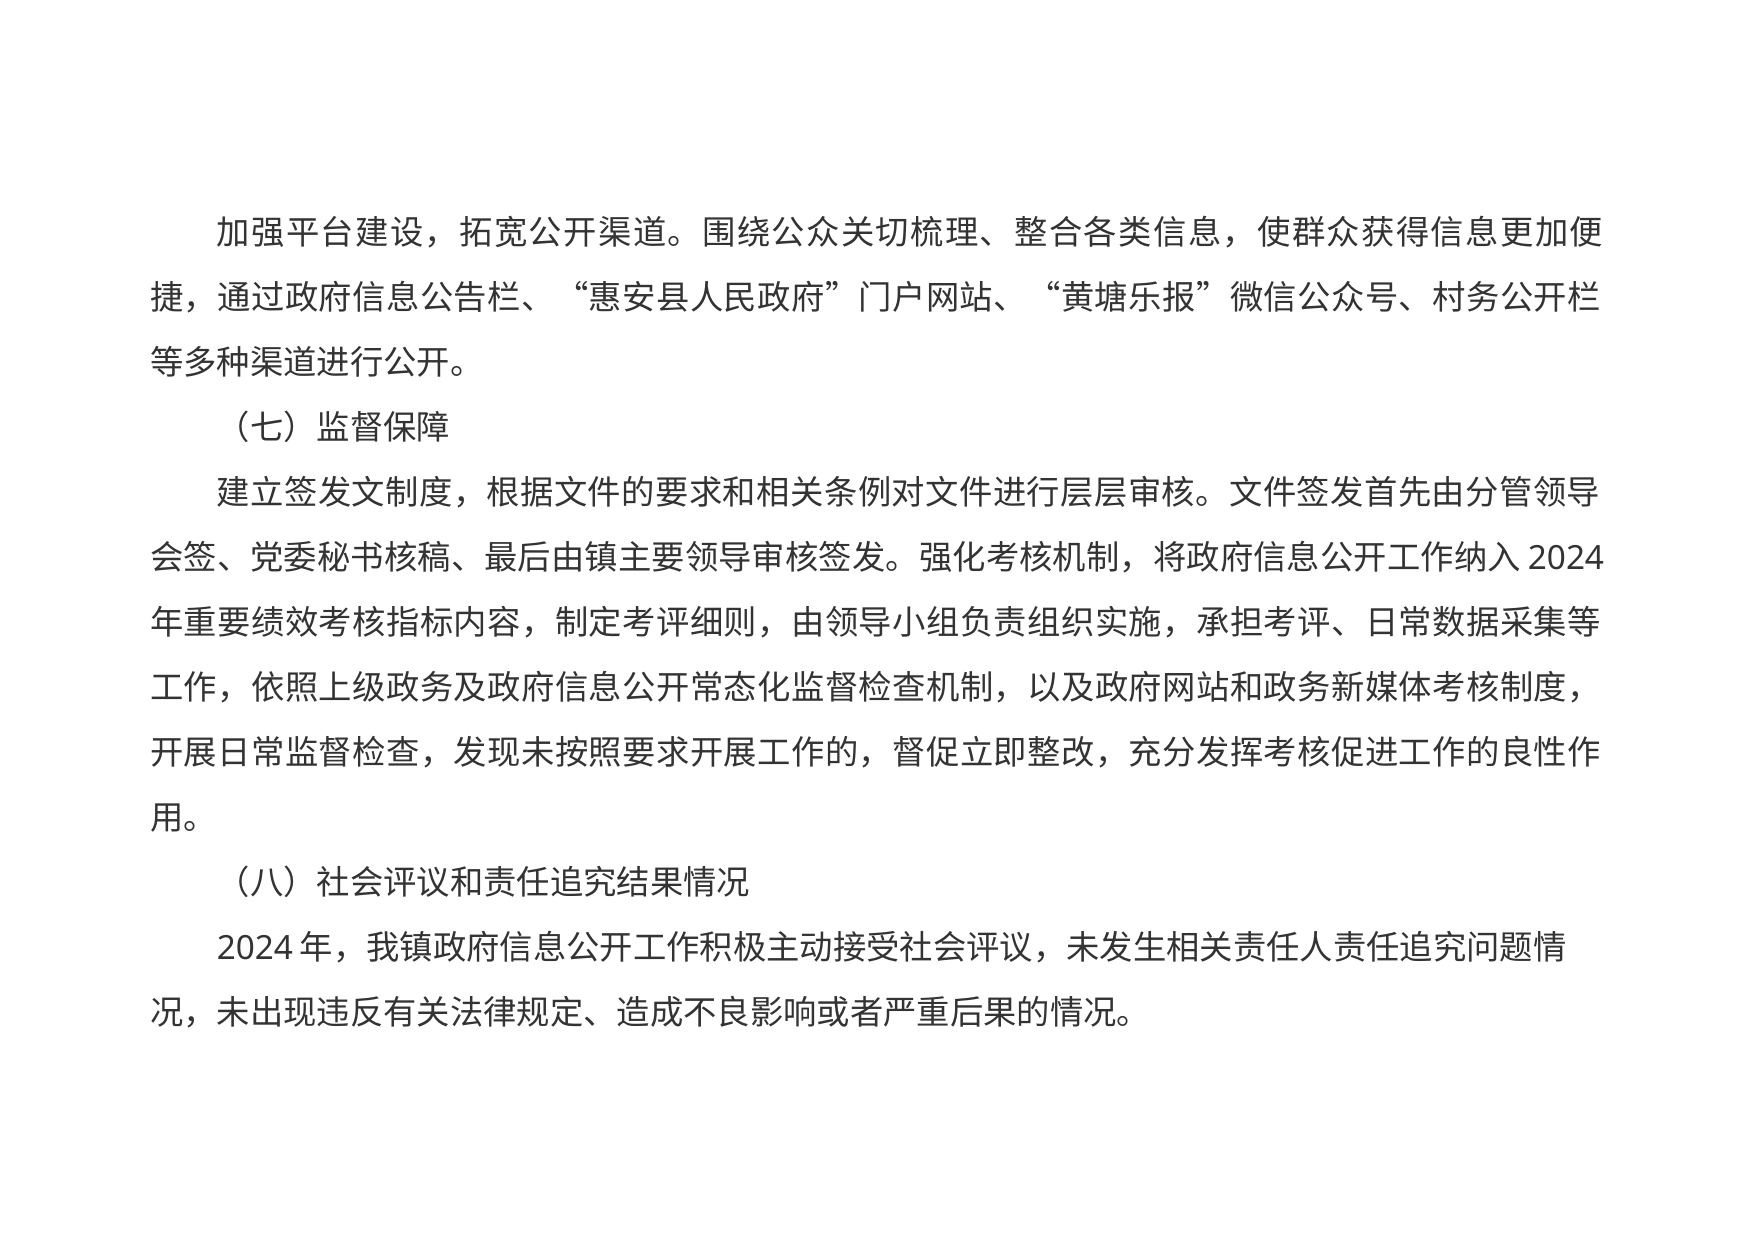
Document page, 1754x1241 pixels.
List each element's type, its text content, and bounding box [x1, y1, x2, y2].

text 加强平台建设，拓宽公开渠道。围绕公众关切梳理、整合各类信息，使群众获得信息更加便捷，通过政府信息公告栏、“惠安县人民政府”门户网站、“黄塘乐报”微信公众号、村务公开栏等多种渠道进行公开。 [150, 198, 1604, 393]
text （八）社会评议和责任追究结果情况 [150, 848, 1604, 913]
text 2024年，我镇政府信息公开工作积极主动接受社会评议，未发生相关责任人责任追究问题情况，未出现违反有关法律规定、造成不良影响或者严重后果的情况。 [150, 913, 1604, 1043]
text （七）监督保障 [150, 393, 1604, 458]
text 建立签发文制度，根据文件的要求和相关条例对文件进行层层审核。文件签发首先由分管领导会签、党委秘书核稿、最后由镇主要领导审核签发。强化考核机制，将政府信息公开工作纳入2024年重要绩效考核指标内容，制定考评细则，由领导小组负责组织实施，承担考评、日常数据采集等工作，依照上级政务及政府信息公开常态化监督检查机制，以及政府网站和政务新媒体考核制度，开展日常监督检查，发现未按照要求开展工作的，督促立即整改，充分发挥考核促进工作的良性作用。 [150, 458, 1604, 848]
